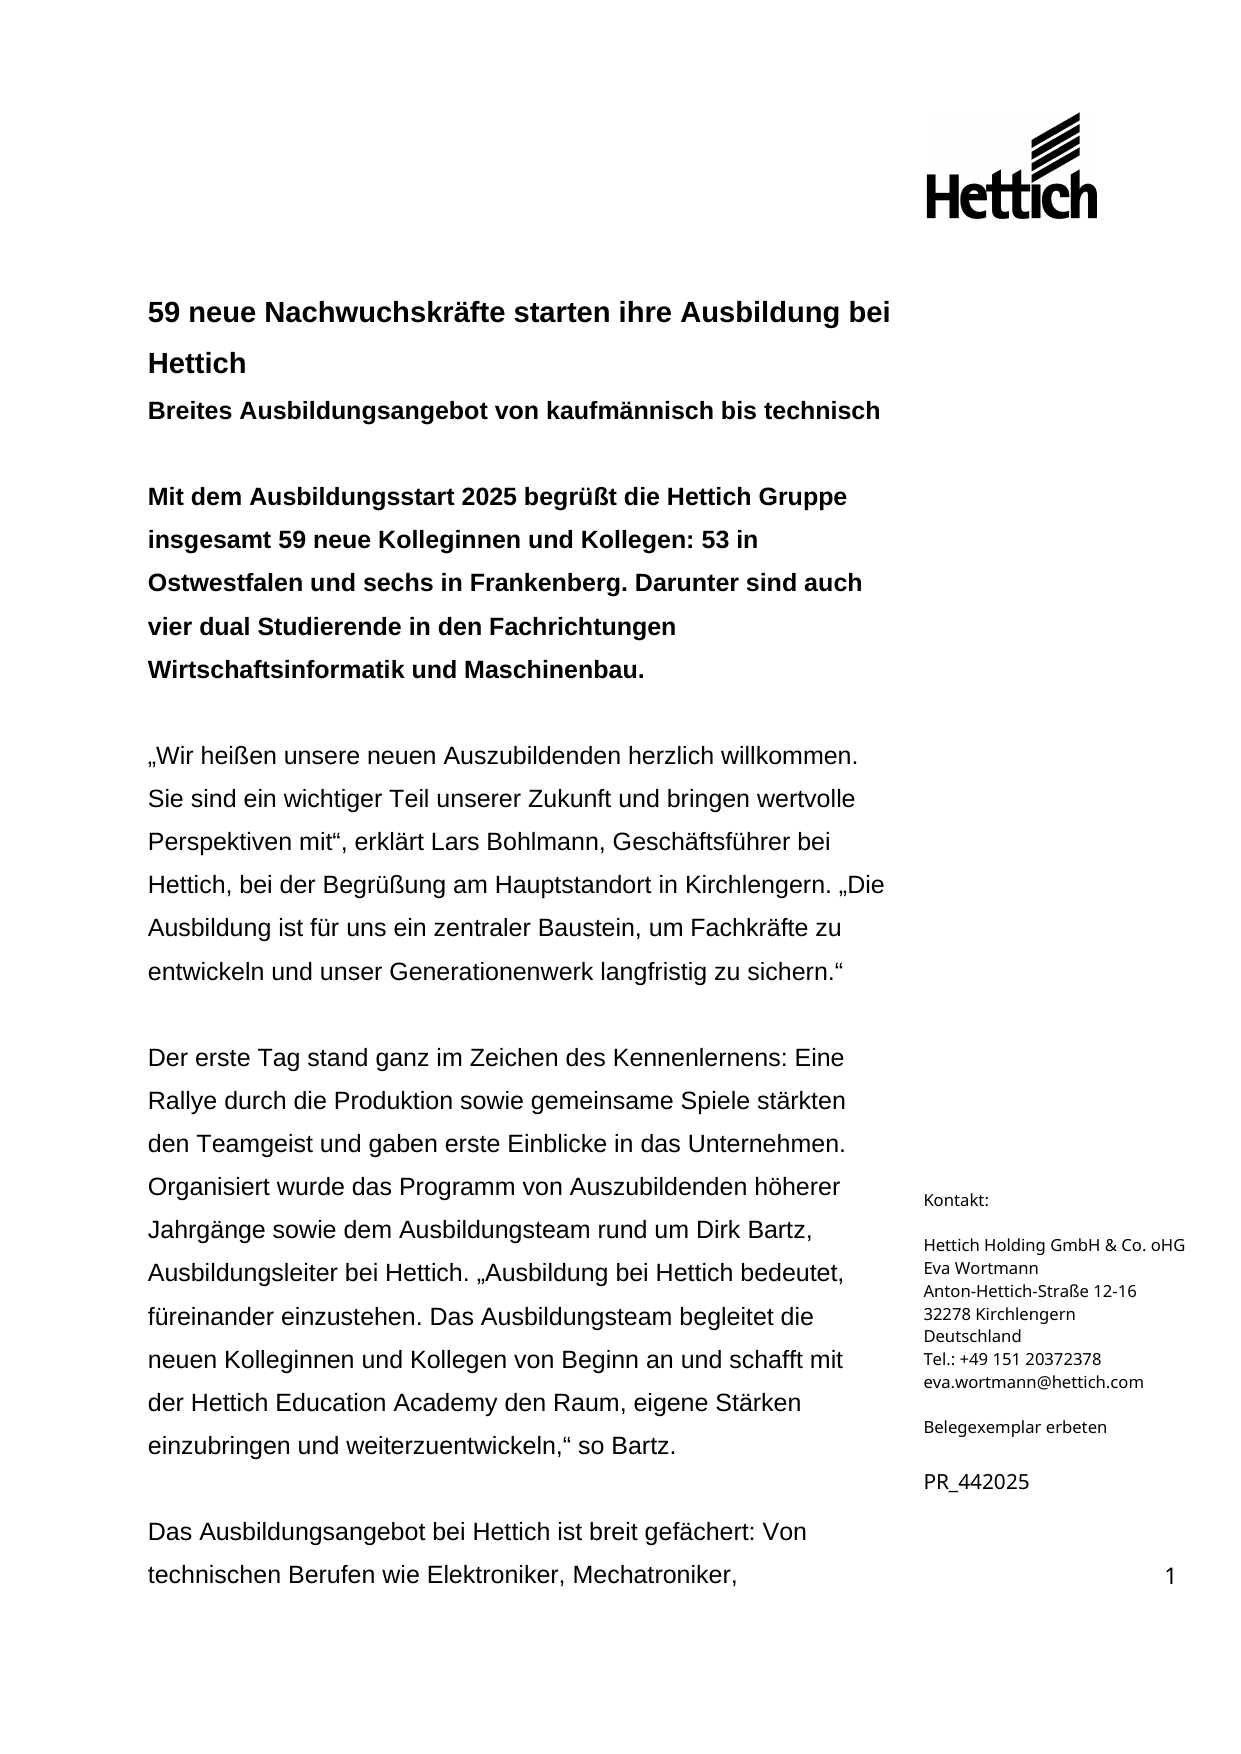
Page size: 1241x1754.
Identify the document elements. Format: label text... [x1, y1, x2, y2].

picture [926, 112, 1097, 219]
text Der erste Tag stand ganz im Zeichen des Kennenlernens: Eine Rallye durch die Produktion sowie gemeinsame Spiele stärkten den Teamgeist und gaben erste Einblicke in das Unternehmen. Organisiert wurde das Programm von Auszubildenden höherer Jahrgänge sowie dem Ausbildungsteam rund um Dirk Bartz, Ausbildungsleiter bei Hettich. „Ausbildung bei Hettich bedeutet, füreinander einzustehen. Das Ausbildungsteam begleitet die neuen Kolleginnen und Kollegen von Beginn an und schafft mit der Hettich Education Academy den Raum, eigene Stärken einzubringen und weiterzuentwickeln,“ so Bartz. [148, 1043, 886, 1460]
text „Wir heißen unsere neuen Auszubildenden herzlich willkommen. Sie sind ein wichtiger Teil unserer Zukunft und bringen wertvolle Perspektiven mit“, erklärt Lars Bohlmann, Geschäftsführer bei Hettich, bei der Begrüßung am Hauptstandort in Kirchlengern. „Die Ausbildung ist für uns ein zentraler Baustein, um Fachkräfte zu entwickeln und unser Generationenwerk langfristig zu sichern.“ [148, 741, 886, 985]
text Breites Ausbildungsangebot von kaufmännisch bis technisch [148, 396, 946, 425]
text Mit dem Ausbildungsstart 2025 begrüßt die Hettich Gruppe insgesamt 59 neue Kolleginnen und Kollegen: 53 in Ostwestfalen und sechs in Frankenberg. Darunter sind auch vier dual Studierende in den Fachrichtungen Wirtschaftsinformatik und Maschinenbau. [148, 482, 886, 683]
text 59 neue Nachwuchskräfte starten ihre Ausbildung bei Hettich [148, 295, 946, 379]
